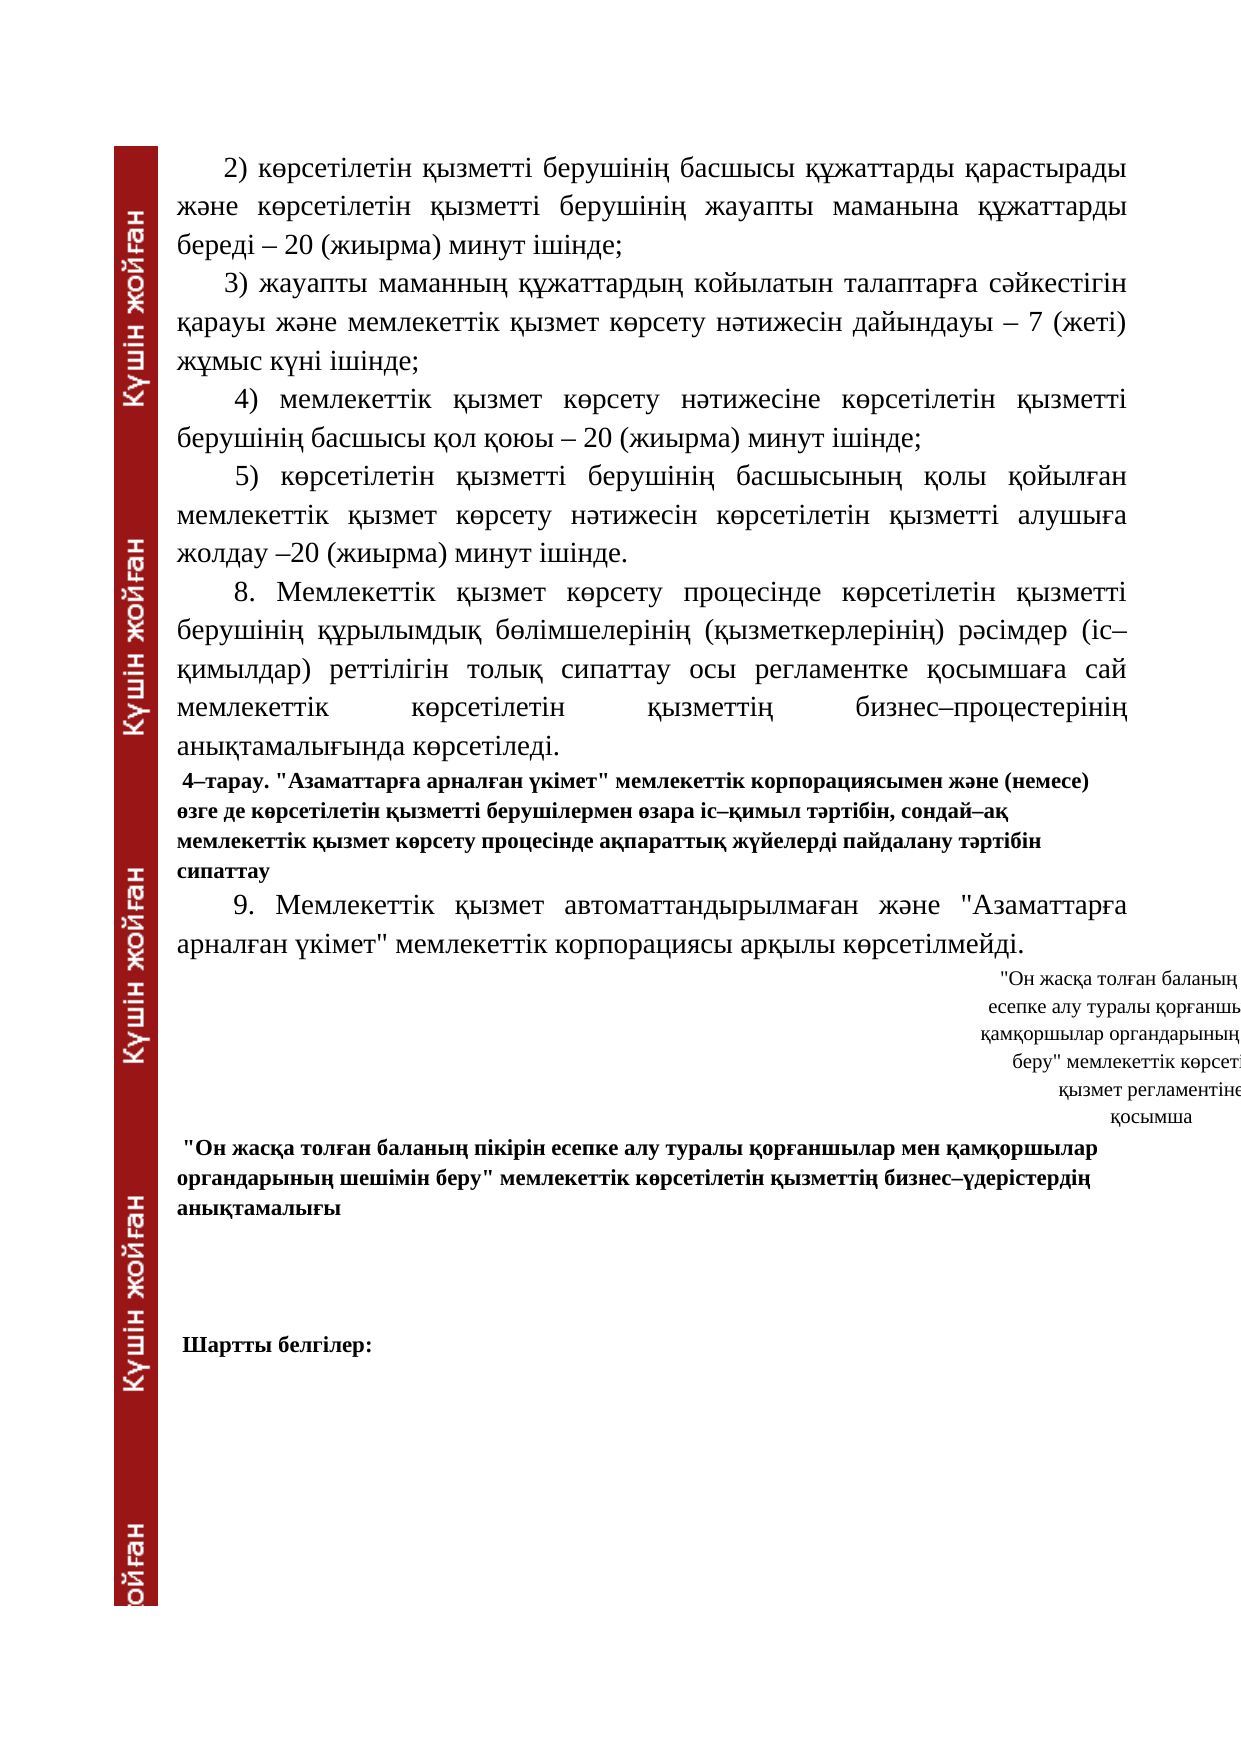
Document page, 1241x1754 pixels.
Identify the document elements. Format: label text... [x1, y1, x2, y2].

text 4–тарау. "Азаматтарға арналған үкімет" мемлекеттік корпорациясымен және (немесе) өзге де көрсетілетін қызметті берушілермен өзара іс–қимыл тәртібін, сондай–ақ мемлекеттік қызмет көрсету процесінде ақпараттық жүйелерді пайдалану тәртібін сипаттау [112, 767, 1128, 884]
table_header [101, 965, 912, 1134]
text 9. Мемлекеттік қызмет автоматтандырылмаған және "Азаматтарға арналған үкімет" мемлекеттік корпорациясы арқылы көрсетілмейді. [112, 887, 1128, 959]
text 8. Мемлекеттік қызмет көрсету процесінде көрсетілетін қызметті берушінің құрылымдық бөлімшелерінің (қызметкерлерінің) рәсімдер (іс–қимылдар) реттілігін толық сипаттау осы регламентке қосымшаға сай мемлекеттік көрсетілетін қызметтің бизнес–процестерінің анықтамалығында көрсетіледі. [112, 574, 1128, 762]
text Шартты белгілер: [112, 1331, 1128, 1357]
picture [114, 376, 158, 381]
picture [114, 453, 158, 458]
picture [114, 959, 158, 965]
text 3) жауапты маманның құжаттардың койылатын талаптарға сәйкестігін қарауы және мемлекеттік қызмет көрсету нәтижесін дайындауы – 7 (жеті) жұмыс күні ішінде; [112, 266, 1128, 376]
picture [114, 1220, 158, 1331]
picture [114, 762, 158, 767]
picture [114, 146, 158, 150]
text 2) көрсетілетін қызметті берушінің басшысы құжаттарды қарастырады және көрсетілетін қызметті берушінің жауапты маманына құжаттарды береді – 20 (жиырма) минут ішінде; [112, 150, 1128, 261]
text 4) мемлекеттік қызмет көрсету нәтижесіне көрсетілетін қызметті берушінің басшысы қол қоюы – 20 (жиырма) минут ішінде; [112, 381, 1128, 453]
text 5) көрсетілетін қызметті берушінің басшысының қолы қойылған мемлекеттік қызмет көрсету нәтижесін көрсетілетін қызметті алушыға жолдау –20 (жиырма) минут ішінде. [112, 458, 1128, 569]
text "Он жасқа толған баланың пікірін есепке алу туралы қорғаншылар мен қамқоршылар органдарының шешімін беру" мемлекеттік көрсетілетін қызметтің бизнес–үдерістердің анықтамалығы [112, 1134, 1128, 1220]
picture [114, 261, 158, 266]
picture [114, 1357, 158, 1606]
picture [114, 569, 158, 574]
table_header "Он жасқа толған баланың пікірін есепке алу туралы қорғаншылар мен қамқоршылар органдарының шешімін беру" мемлекеттік көрсетілетін қызмет регламентіне қосымша [912, 965, 1240, 1134]
